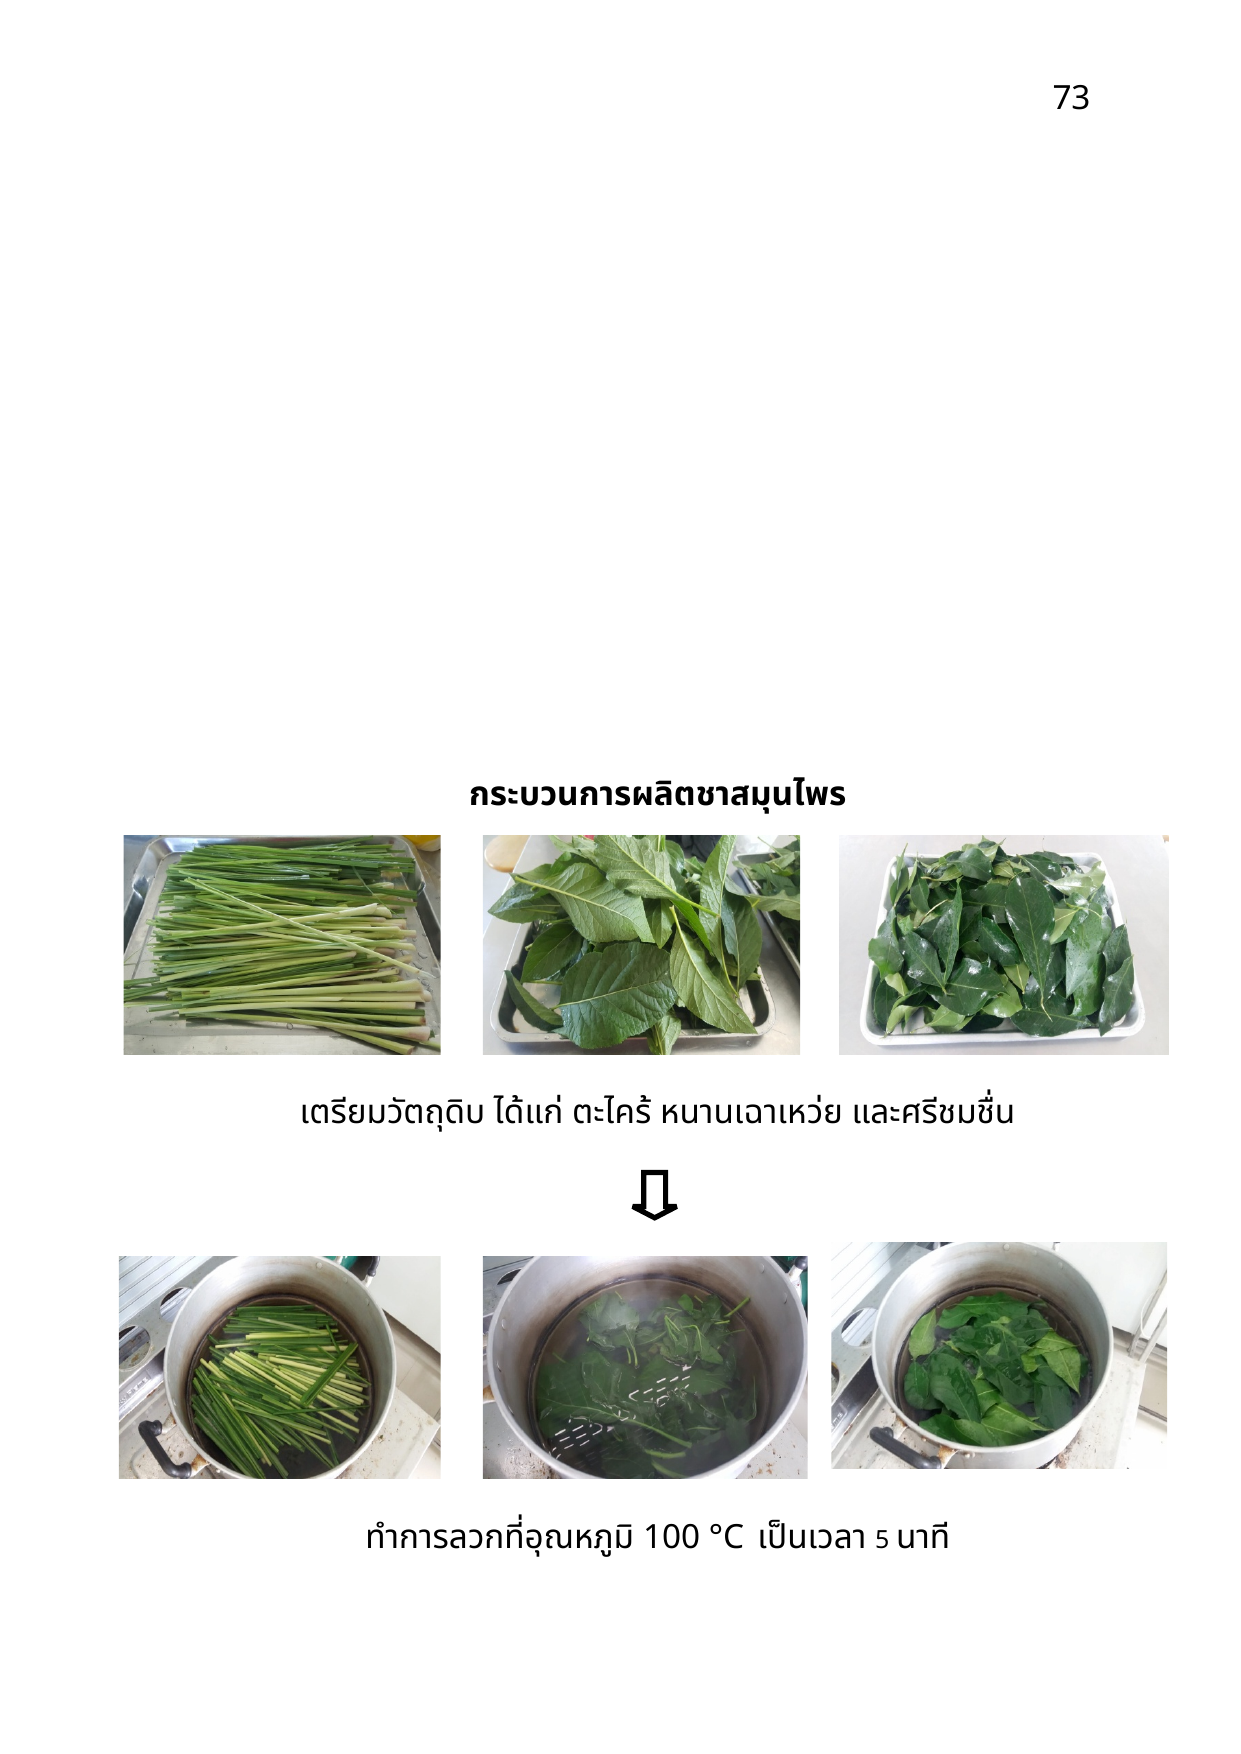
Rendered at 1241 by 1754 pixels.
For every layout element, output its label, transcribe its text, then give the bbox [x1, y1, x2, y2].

picture [118, 1256, 441, 1479]
text ทำการลวกที่อุณหภูมิ 100 °C เป็นเวลา 5 นาที [225, 1513, 1090, 1563]
text เตรียมวัตถุดิบ ได้แก่ ตะไคร้ หนานเฉาเหว่ย และศรีชมชื่น [225, 1088, 1090, 1139]
picture [831, 1242, 1168, 1468]
picture [123, 835, 441, 1055]
picture [482, 835, 800, 1055]
picture [839, 835, 1169, 1055]
text กระบวนการผลิตชาสมุนไพร [225, 770, 1090, 820]
picture [482, 1256, 808, 1479]
